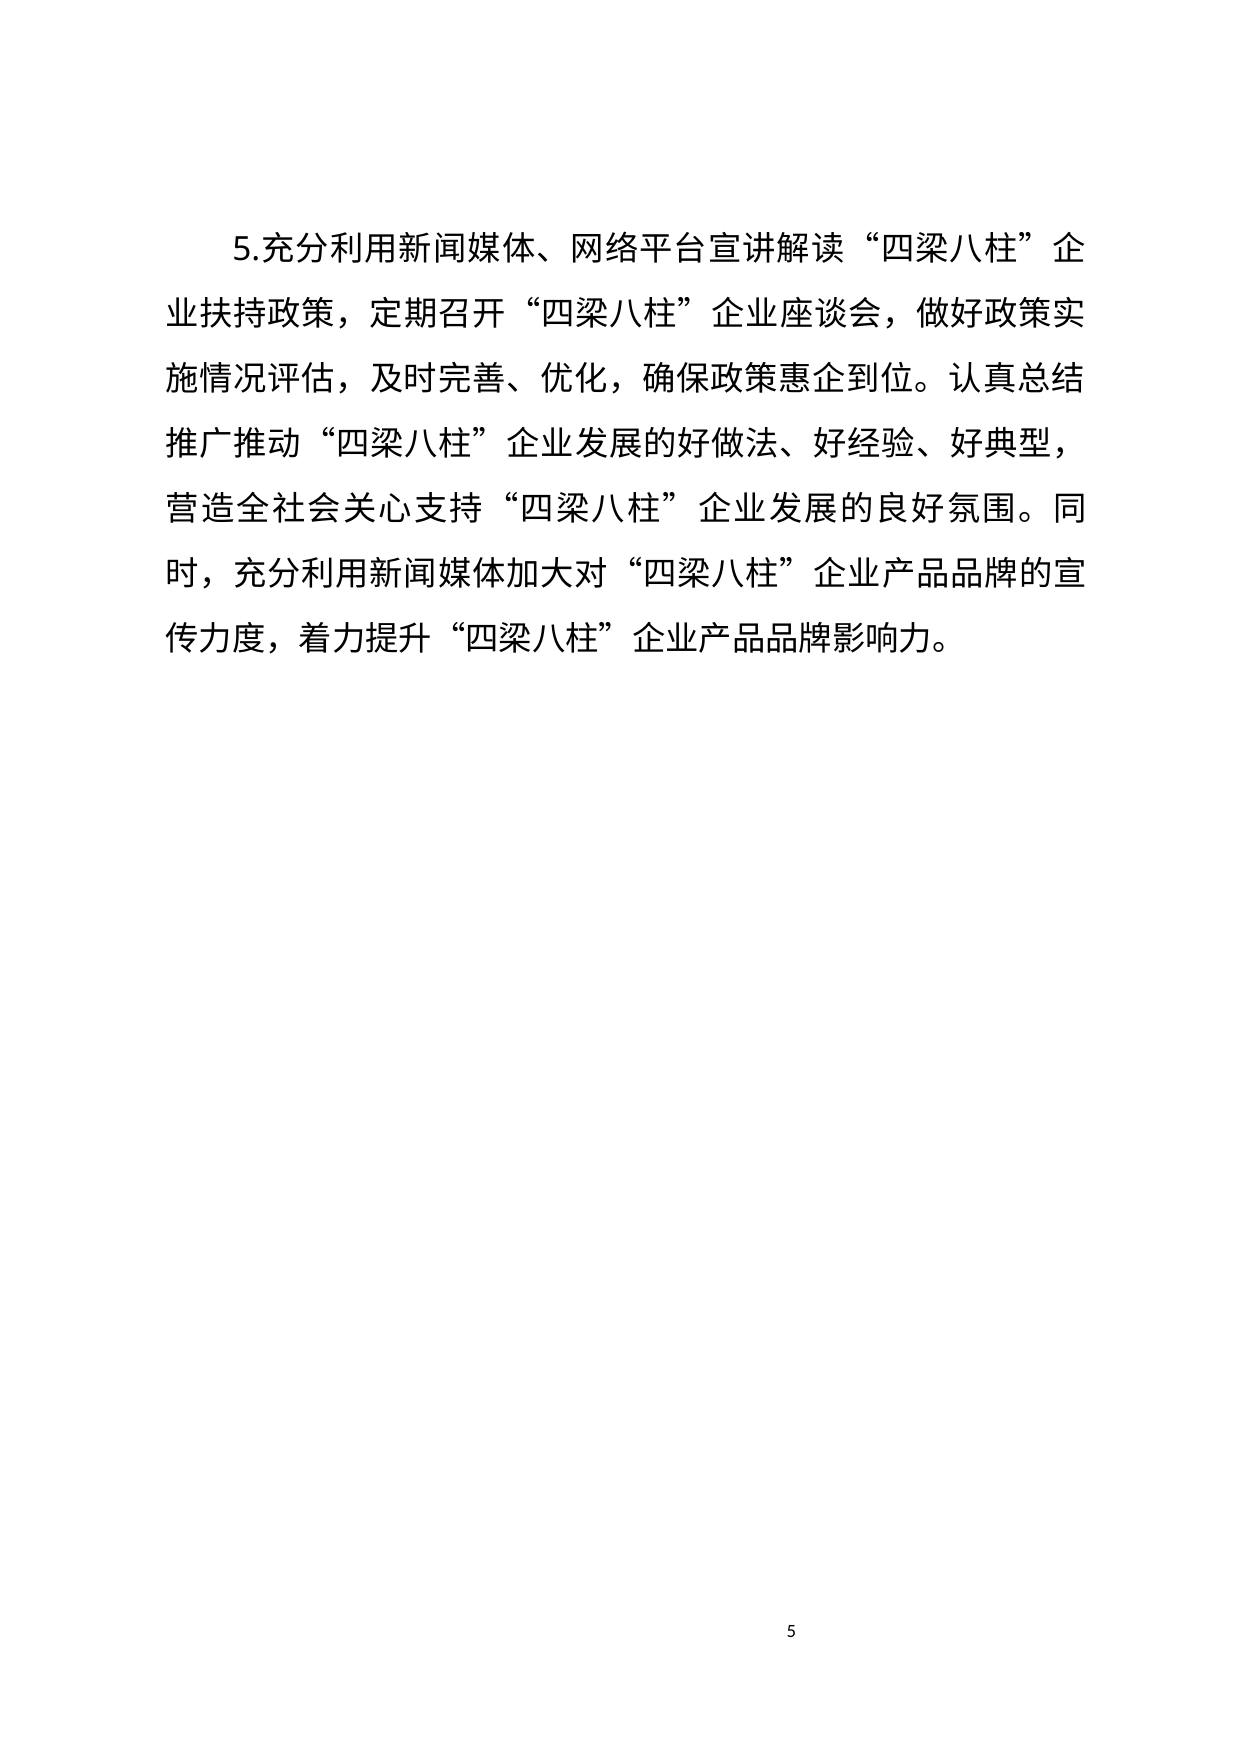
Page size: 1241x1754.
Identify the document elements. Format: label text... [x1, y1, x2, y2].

text 5.充分利用新闻媒体、网络平台宣讲解读“四梁八柱”企业扶持政策，定期召开“四梁八柱”企业座谈会，做好政策实施情况评估，及时完善、优化，确保政策惠企到位。认真总结推广推动“四梁八柱”企业发展的好做法、好经验、好典型，营造全社会关心支持“四梁八柱”企业发展的良好氛围。同时，充分利用新闻媒体加大对“四梁八柱”企业产品品牌的宣传力度，着力提升“四梁八柱”企业产品品牌影响力。 [165, 214, 1087, 669]
